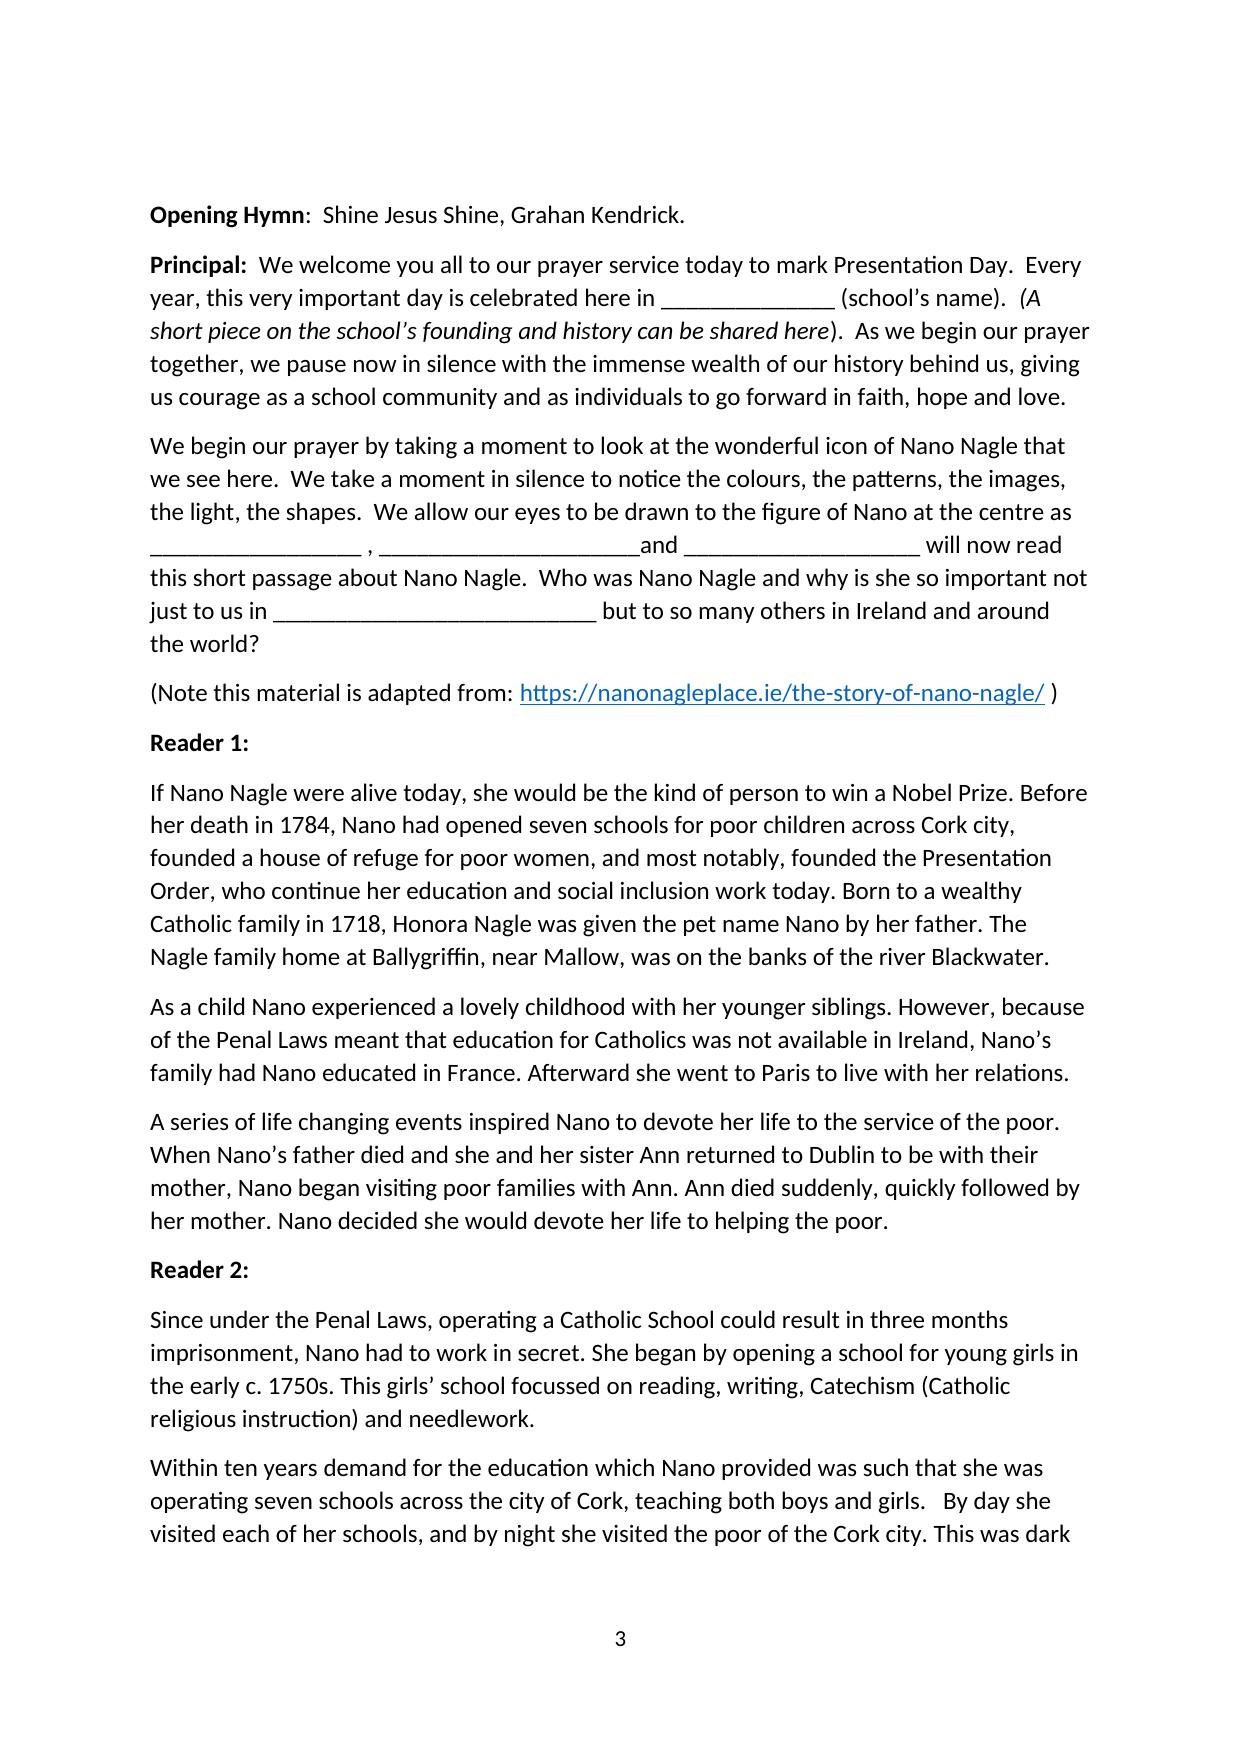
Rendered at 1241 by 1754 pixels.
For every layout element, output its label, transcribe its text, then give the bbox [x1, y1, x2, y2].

text Reader 1: [150, 727, 1090, 758]
text As a child Nano experienced a lovely childhood with her younger siblings. However, because of the Penal Laws meant that education for Catholics was not available in Ireland, Nano’s family had Nano educated in France. Afterward she went to Paris to live with her relations. [150, 991, 1090, 1087]
text Principal: We welcome you all to our prayer service today to mark Presentation Day. Every year, this very important day is celebrated here in ______________ (school’s name). (A short piece on the school’s founding and history can be shared here). As we begin our prayer together, we pause now in silence with the immense wealth of our history behind us, giving us courage as a school community and as individuals to go forward in faith, hope and love. [150, 249, 1090, 411]
text Reader 2: [150, 1254, 1090, 1285]
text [150, 1452, 1090, 1549]
text (Note this material is adapted from: https://nanonagleplace.ie/the-story-of-nano-nagle/ ) [150, 677, 1090, 708]
text We begin our prayer by taking a moment to look at the wonderful icon of Nano Nagle that we see here. We take a moment in silence to notice the colours, the patterns, the images, the light, the shapes. We allow our eyes to be drawn to the figure of Nano at the centre as _________________ , _____________________and ___________________ will now read this short passage about Nano Nagle. Who was Nano Nagle and why is she so important not just to us in __________________________ but to so many others in Ireland and around the world? [150, 430, 1090, 658]
text Opening Hymn: Shine Jesus Shine, Grahan Kendrick. [150, 199, 1090, 230]
text If Nano Nagle were alive today, she would be the kind of person to win a Nobel Prize. Before her death in 1784, Nano had opened seven schools for poor children across Cork city, founded a house of refuge for poor women, and most notably, founded the Presentation Order, who continue her education and social inclusion work today. Born to a wealthy Catholic family in 1718, Honora Nagle was given the pet name Nano by her father. The Nagle family home at Ballygriffin, near Mallow, was on the banks of the river Blackwater. [150, 777, 1090, 972]
text A series of life changing events inspired Nano to devote her life to the service of the poor. When Nano’s father died and she and her sister Ann returned to Dublin to be with their mother, Nano began visiting poor families with Ann. Ann died suddenly, quickly followed by her mother. Nano decided she would devote her life to helping the poor. [150, 1106, 1090, 1236]
text Since under the Penal Laws, operating a Catholic School could result in three months imprisonment, Nano had to work in secret. She began by opening a school for young girls in the early c. 1750s. This girls’ school focussed on reading, writing, Catechism (Catholic religious instruction) and needlework. [150, 1304, 1090, 1433]
